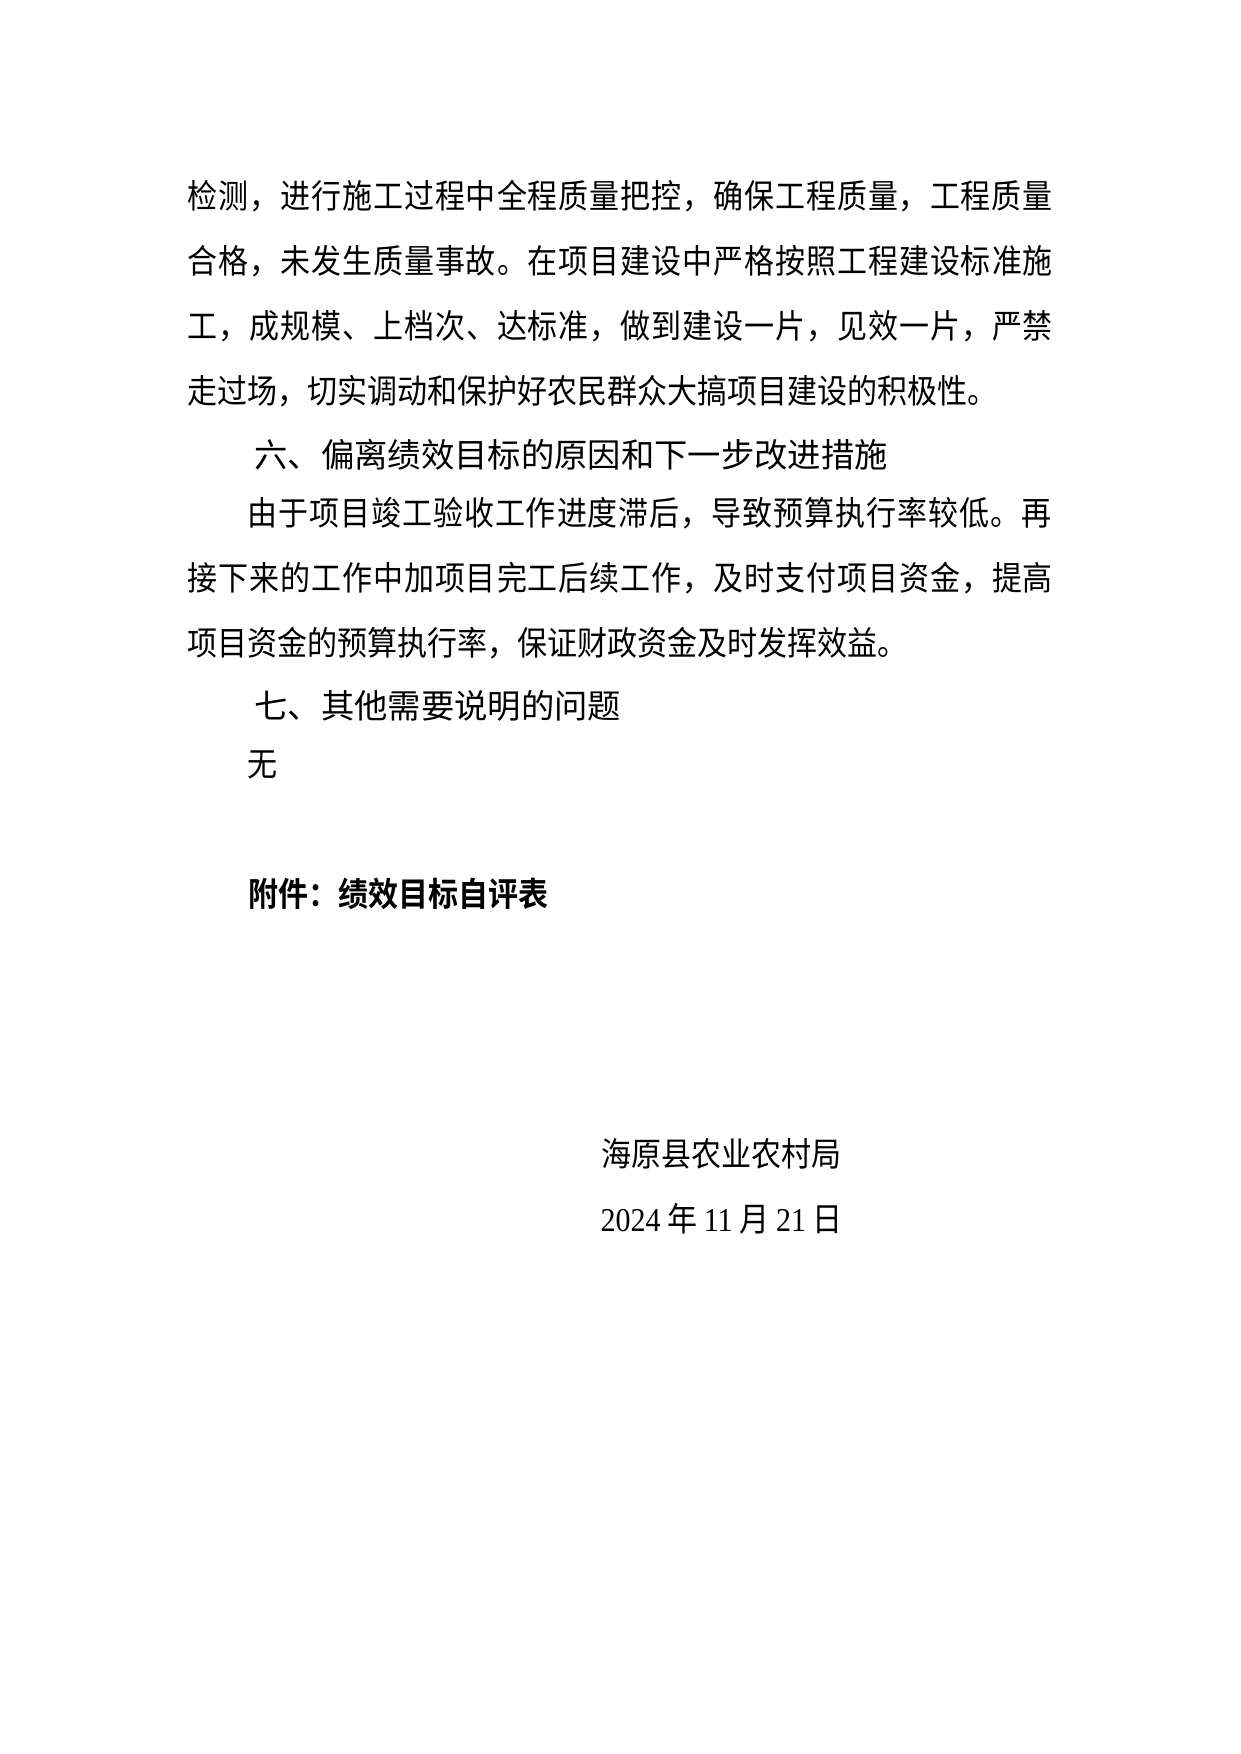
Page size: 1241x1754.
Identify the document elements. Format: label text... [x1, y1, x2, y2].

list 附件：绩效目标自评表 [187, 859, 1053, 924]
text 七、其他需要说明的问题 [187, 673, 1053, 729]
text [187, 162, 1053, 422]
list 由于项目竣工验收工作进度滞后，导致预算执行率较低。再接下来的工作中加项目完工后续工作，及时支付项目资金，提高项目资金的预算执行率，保证财政资金及时发挥效益。 [187, 478, 1053, 673]
text 2024年11月21日 [187, 1184, 1053, 1249]
list 无 [187, 729, 1053, 794]
text 六、偏离绩效目标的原因和下一步改进措施 [187, 422, 1053, 478]
text 海原县农业农村局 [187, 1119, 1053, 1184]
